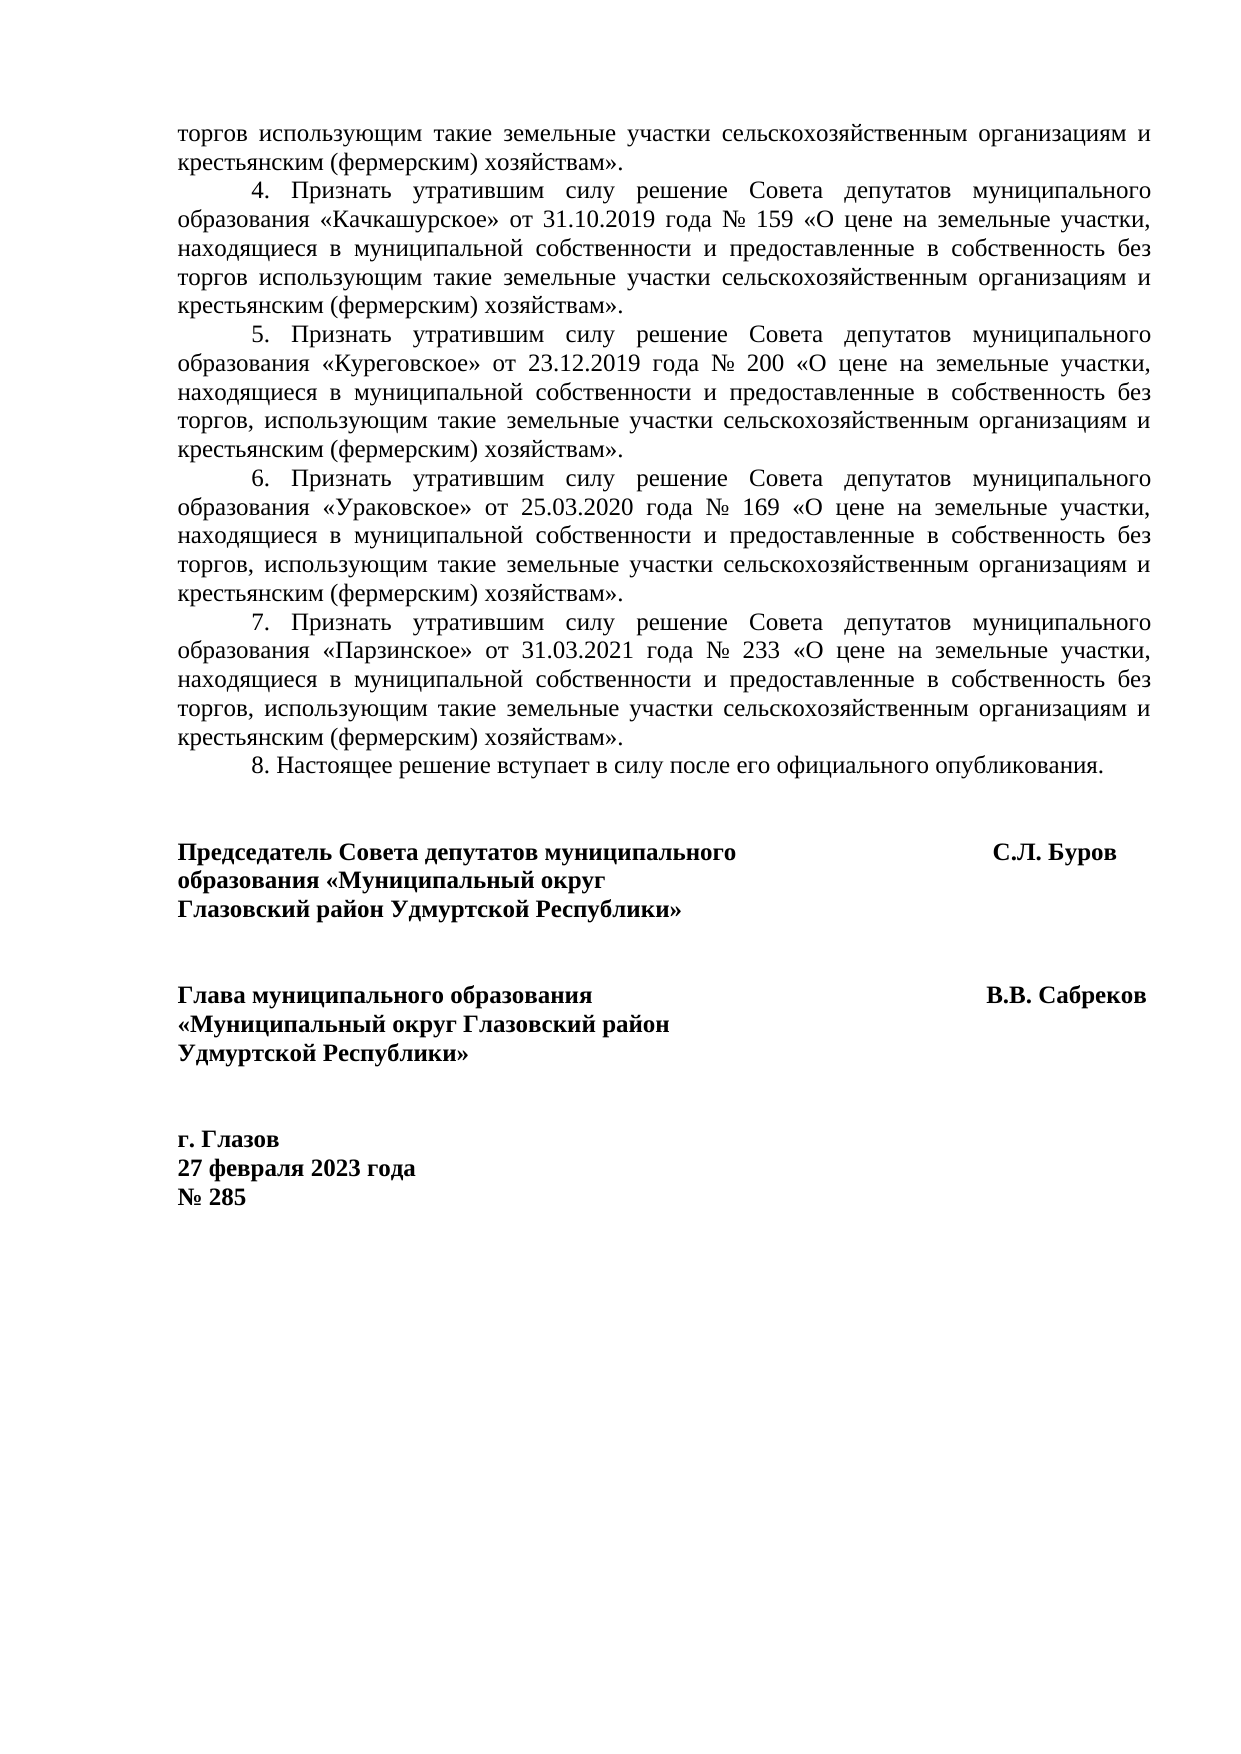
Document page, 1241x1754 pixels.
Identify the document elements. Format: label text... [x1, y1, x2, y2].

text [177, 118, 1152, 176]
text № 285 [177, 1182, 1152, 1211]
text 5. Признать утратившим силу решение Совета депутатов муниципального образования «Куреговское» от 23.12.2019 года № 200 «О цене на земельные участки, находящиеся в муниципальной собственности и предоставленные в собственность без торгов, использующим такие земельные участки сельскохозяйственным организациям и крестьянским (фермерским) хозяйствам». [177, 319, 1152, 463]
text 7. Признать утратившим силу решение Совета депутатов муниципального образования «Парзинское» от 31.03.2021 года № 233 «О цене на земельные участки, находящиеся в муниципальной собственности и предоставленные в собственность без торгов, использующим такие земельные участки сельскохозяйственным организациям и крестьянским (фермерским) хозяйствам». [177, 607, 1152, 751]
text Глава муниципального образования В.В. Сабреков [177, 981, 1171, 1009]
text Глазовский район Удмуртской Республики» [177, 894, 1152, 923]
text 6. Признать утратившим силу решение Совета депутатов муниципального образования «Ураковское» от 25.03.2020 года № 169 «О цене на земельные участки, находящиеся в муниципальной собственности и предоставленные в собственность без торгов, использующим такие земельные участки сельскохозяйственным организациям и крестьянским (фермерским) хозяйствам». [177, 463, 1152, 607]
text Удмуртской Республики» [177, 1038, 1171, 1067]
text 8. Настоящее решение вступает в силу после его официального опубликования. [177, 751, 1152, 779]
text Председатель Совета депутатов муниципального С.Л. Буров образования «Муниципальный округ [177, 837, 1152, 894]
text г. Глазов [177, 1124, 1152, 1153]
text 4. Признать утратившим силу решение Совета депутатов муниципального образования «Качкашурское» от 31.10.2019 года № 159 «О цене на земельные участки, находящиеся в муниципальной собственности и предоставленные в собственность без торгов использующим такие земельные участки сельскохозяйственным организациям и крестьянским (фермерским) хозяйствам». [177, 176, 1152, 319]
text 27 февраля 2023 года [177, 1153, 1152, 1182]
text «Муниципальный округ Глазовский район [177, 1009, 1171, 1038]
